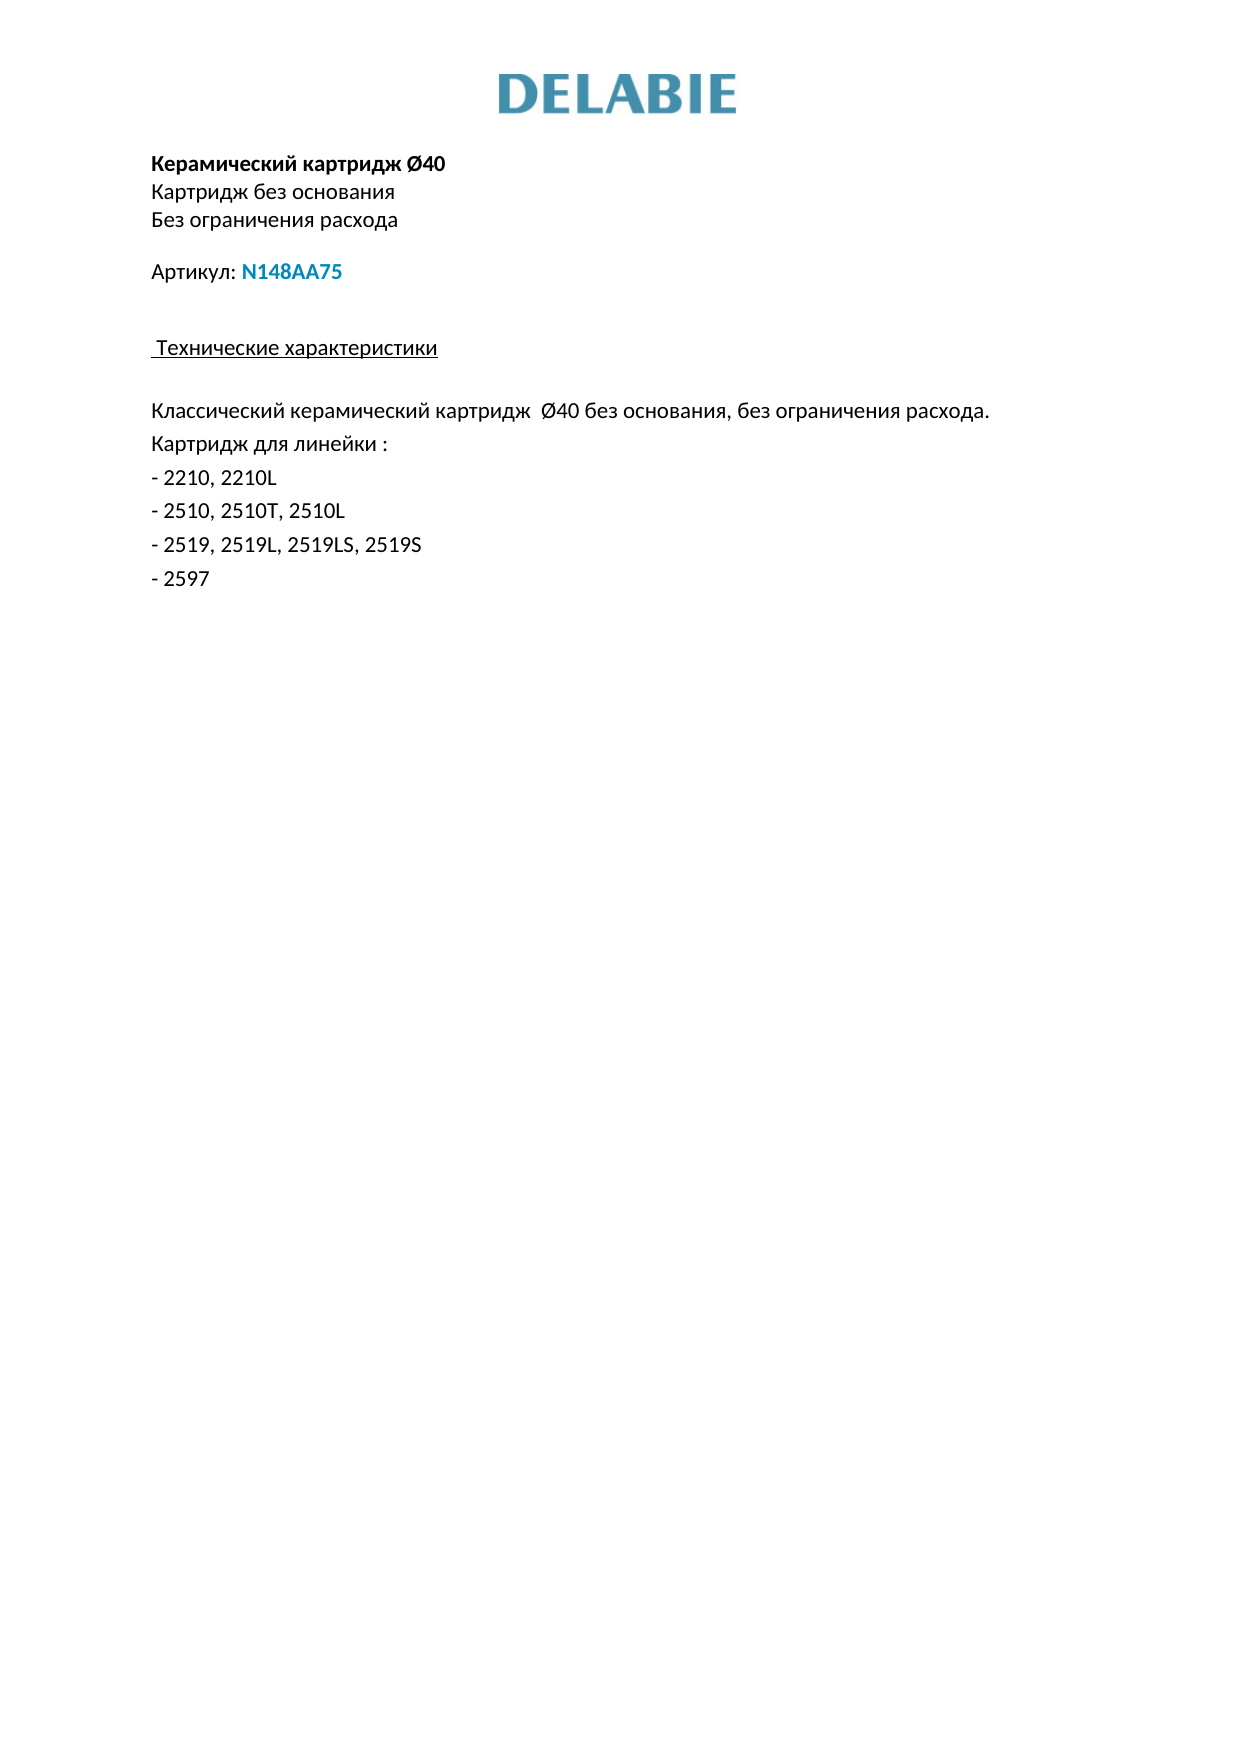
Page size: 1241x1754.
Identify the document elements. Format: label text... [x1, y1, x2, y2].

text Картридж для линейки : [151, 429, 1084, 458]
text Картридж без основания [151, 177, 1084, 205]
text - 2210, 2210L [151, 463, 1084, 491]
text - 2597 [151, 564, 1084, 592]
text Классический керамический картридж Ø40 без основания, без ограничения расхода. [151, 396, 1084, 424]
text Керамический картридж Ø40 [151, 149, 1084, 177]
text - 2510, 2510T, 2510L [151, 497, 1084, 525]
text - 2519, 2519L, 2519LS, 2519S [151, 530, 1084, 558]
text Артикул: N148AA75 [151, 257, 1084, 285]
text Без ограничения расхода [151, 205, 1084, 233]
picture [497, 74, 738, 114]
text Технические характеристики [151, 333, 1084, 361]
